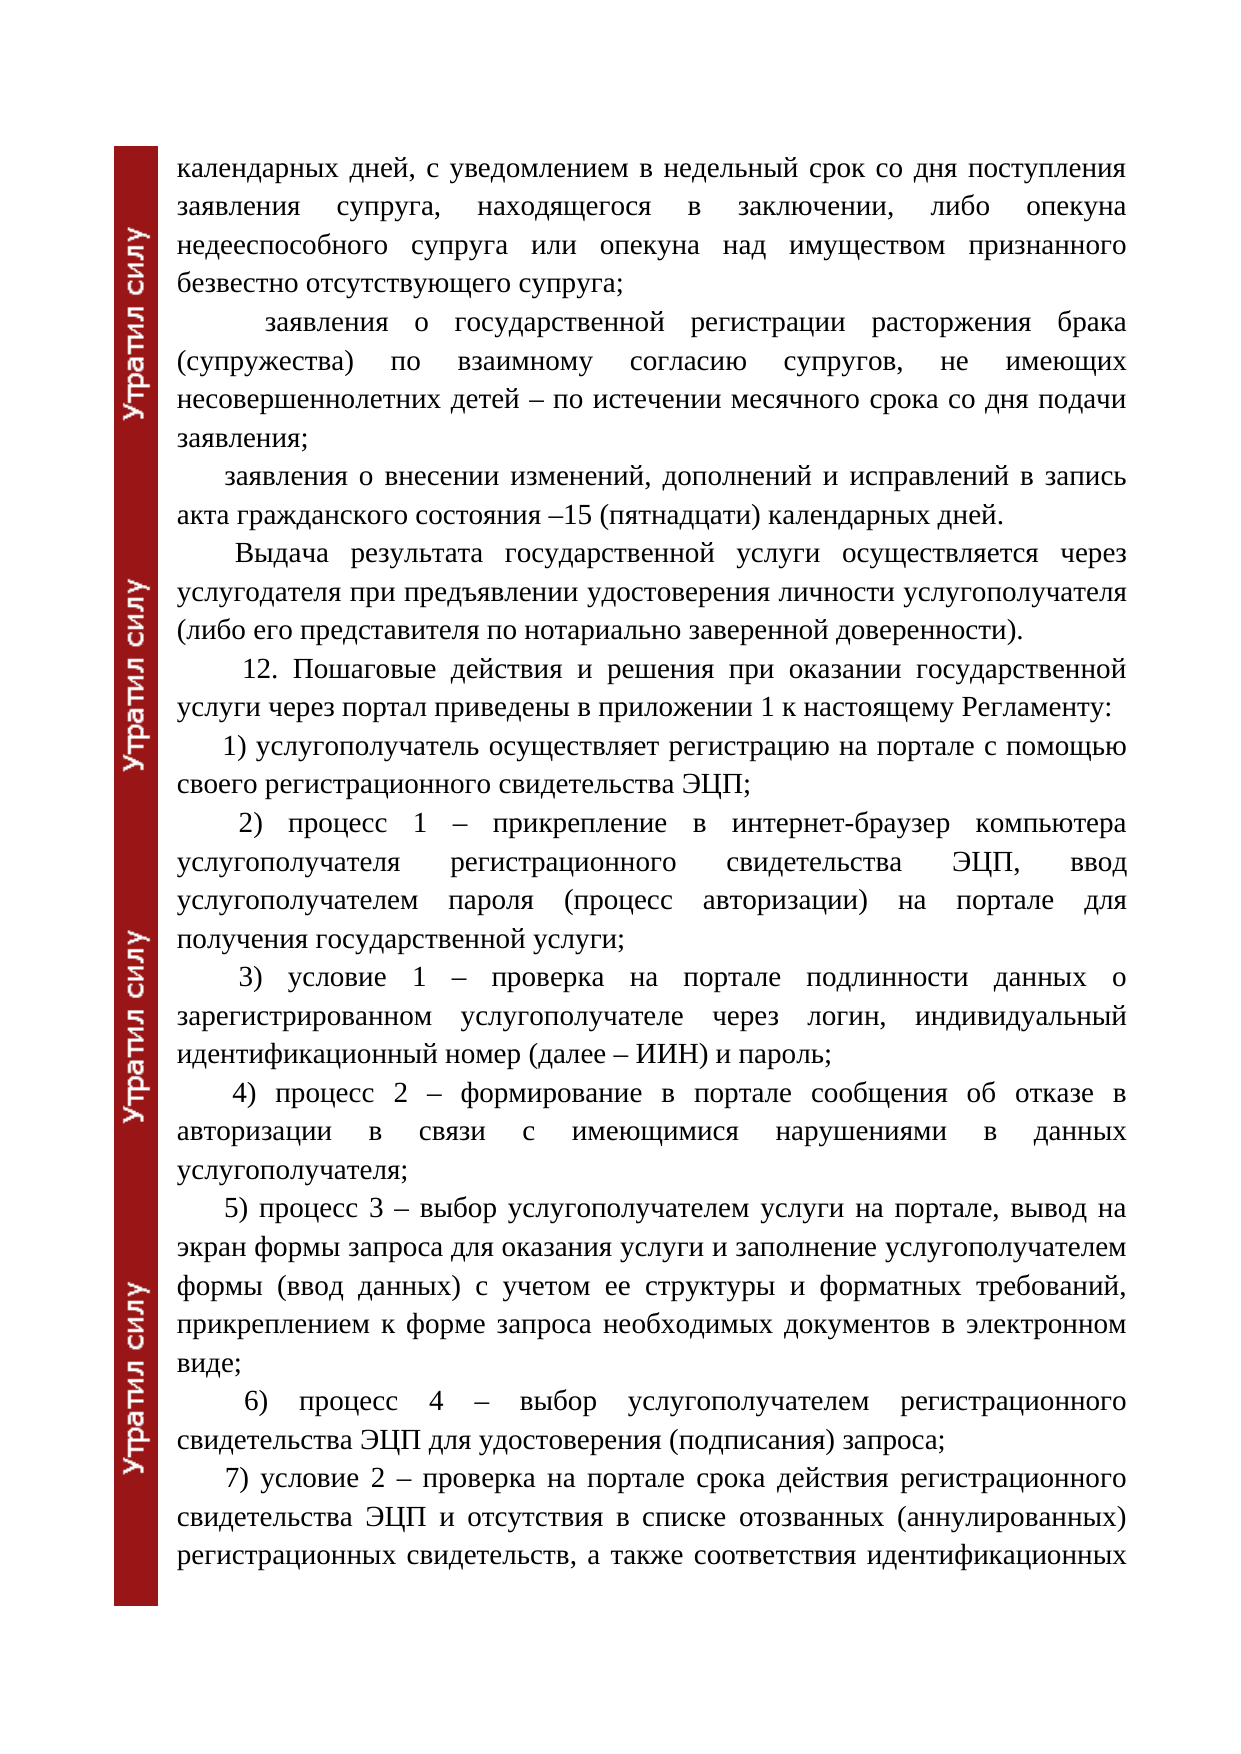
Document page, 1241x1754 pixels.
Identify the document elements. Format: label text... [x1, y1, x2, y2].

text заявления о государственной регистрации расторжения брака (супружества) по взаимному согласию супругов, не имеющих несовершеннолетних детей – по истечении месячного срока со дня подачи заявления; [112, 304, 1128, 453]
picture [114, 146, 158, 150]
picture [114, 530, 158, 535]
text 2) процесс 1 – прикрепление в интернет-браузер компьютера услугополучателя регистрационного свидетельства ЭЦП, ввод услугополучателем пароля (процесс авторизации) на портале для получения государственной услуги; [112, 805, 1128, 954]
picture [114, 800, 158, 805]
text 3) условие 1 – проверка на портале подлинности данных о зарегистрированном услугополучателе через логин, индивидуальный идентификационный номер (далее – ИИН) и пароль; [112, 959, 1128, 1070]
picture [114, 723, 158, 728]
text 6) процесс 4 – выбор услугополучателем регистрационного свидетельства ЭЦП для удостоверения (подписания) запроса; [112, 1383, 1128, 1455]
picture [114, 1378, 158, 1383]
text Выдача результата государственной услуги осуществляется через услугодателя при предъявлении удостоверения личности услугополучателя (либо его представителя по нотариально заверенной доверенности). [112, 535, 1128, 646]
text 5) процесс 3 – выбор услугополучателем услуги на портале, вывод на экран формы запроса для оказания услуги и заполнение услугополучателем формы (ввод данных) с учетом ее структуры и форматных требований, прикреплением к форме запроса необходимых документов в электронном виде; [112, 1191, 1128, 1378]
text заявления о внесении изменений, дополнений и исправлений в запись акта гражданского состояния –15 (пятнадцати) календарных дней. [112, 458, 1128, 530]
picture [114, 1455, 158, 1460]
picture [114, 954, 158, 959]
text 4) процесс 2 – формирование в портале сообщения об отказе в авторизации в связи с имеющимися нарушениями в данных услугополучателя; [112, 1075, 1128, 1186]
text 1) услугополучатель осуществляет регистрацию на портале с помощью своего регистрационного свидетельства ЭЦП; [112, 728, 1128, 800]
text 12. Пошаговые действия и решения при оказании государственной услуги через портал приведены в приложении 1 к настоящему Регламенту: [112, 651, 1128, 723]
picture [114, 1070, 158, 1075]
picture [114, 453, 158, 458]
picture [114, 1186, 158, 1191]
picture [114, 299, 158, 304]
picture [114, 646, 158, 651]
picture [114, 1571, 158, 1606]
